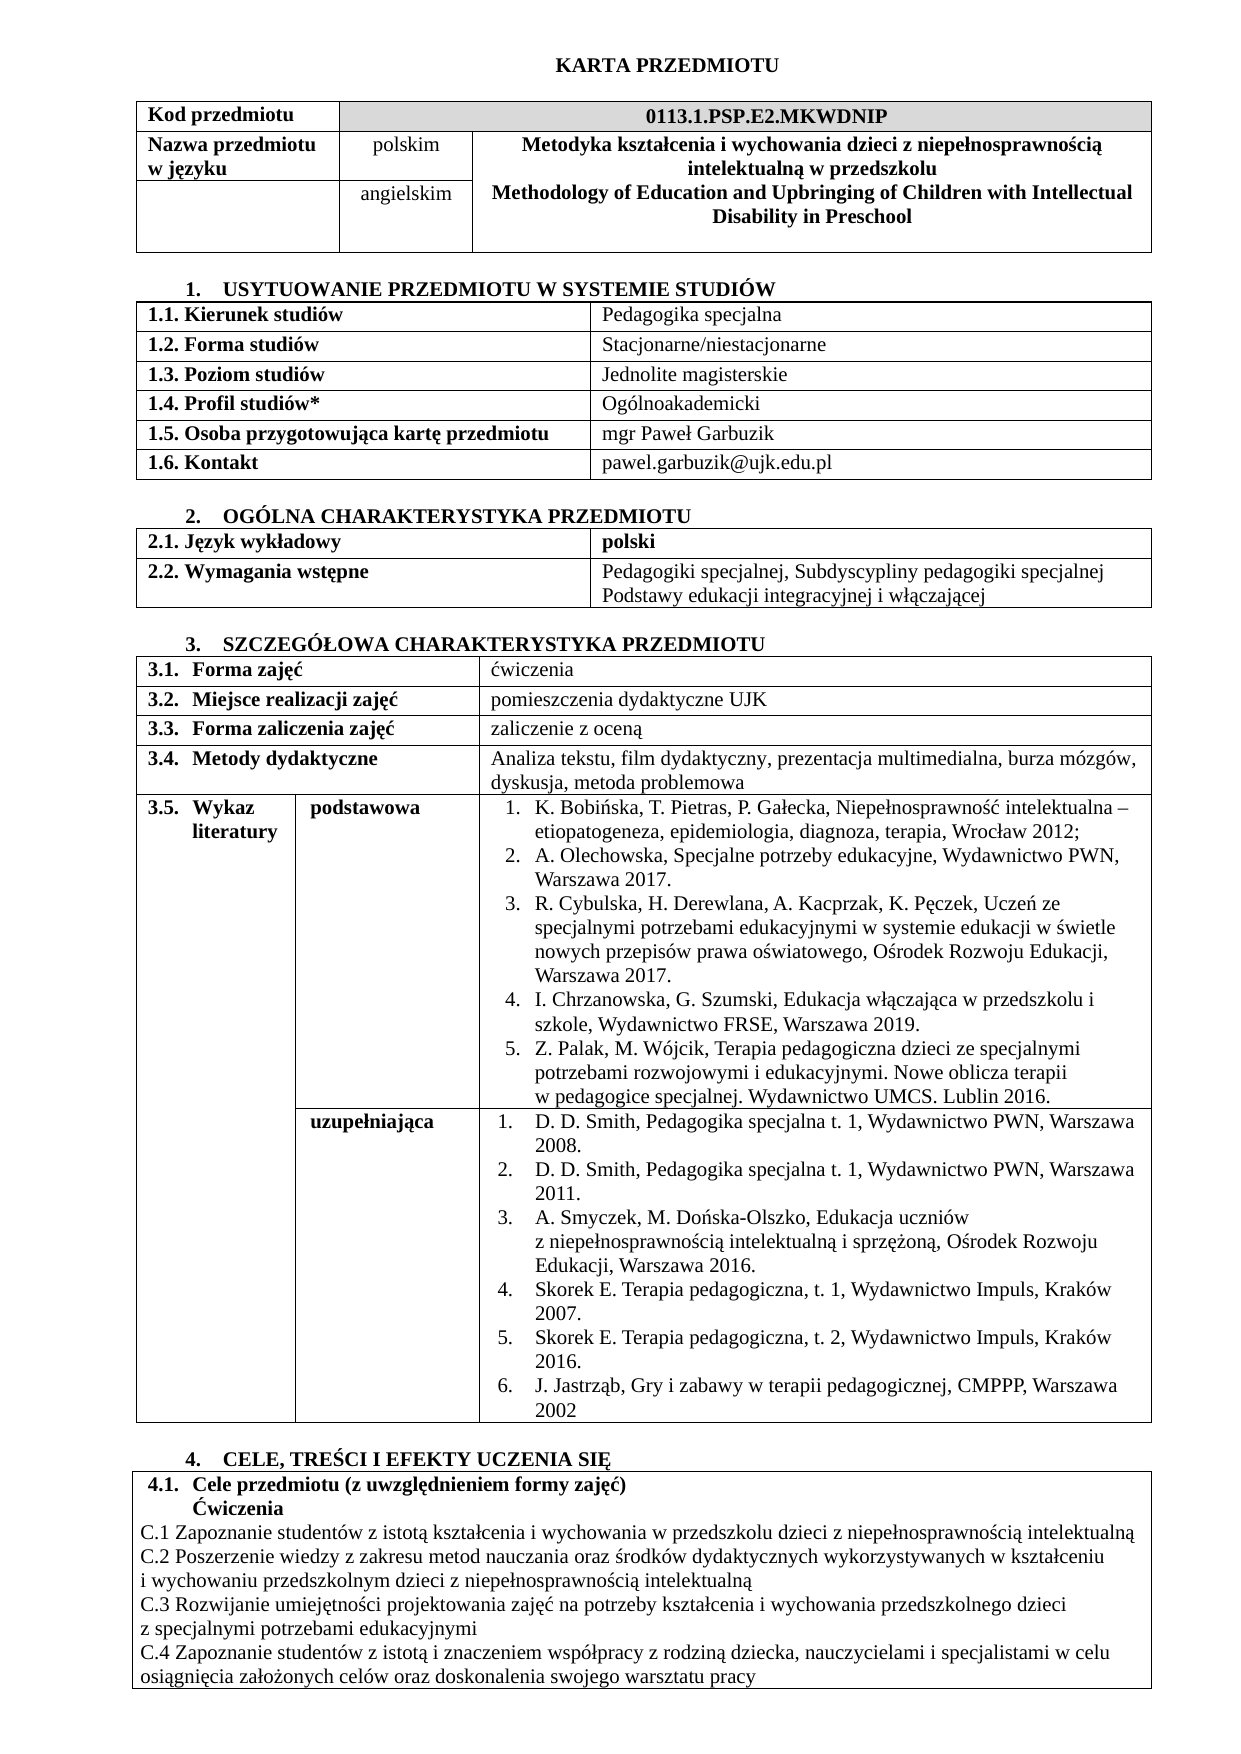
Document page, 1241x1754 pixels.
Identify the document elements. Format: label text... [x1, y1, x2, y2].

table_header 1.1. Kierunek studiów [137, 303, 590, 331]
table_cell mgr Paweł Garbuzik [591, 421, 1151, 449]
table_header polski [591, 529, 1151, 558]
table_cell Nazwa przedmiotu w języku [137, 132, 339, 180]
table_cell Jednolite magisterskie [591, 362, 1151, 390]
table_header Cele przedmiotu (z uwzględnieniem formy zajęć) Ćwiczenia C.1 Zapoznanie studentów z istotą kształcenia i wychowania w przedszkolu dzieci z niepełnosprawnością intelektualną C.2 Poszerzenie wiedzy z zakresu metod nauczania oraz środków dydaktycznych wykorzystywanych w kształceniu i wychowaniu przedszkolnym dzieci z niepełnosprawnością intelektualną C.3 Rozwijanie umiejętności projektowania zajęć na potrzeby kształcenia i wychowania przedszkolnego dzieci z specjalnymi potrzebami edukacyjnymi C.4 Zapoznanie studentów z istotą i znaczeniem współpracy z rodziną dziecka, nauczycielami i specjalistami w celu osiągnięcia założonych celów oraz doskonalenia swojego warsztatu pracy [133, 1472, 1151, 1688]
table_cell 1.4. Profil studiów* [137, 391, 590, 420]
table_cell Ogólnoakademicki [591, 391, 1151, 420]
table_header Kod przedmiotu [137, 102, 339, 131]
table_cell 1.2. Forma studiów [137, 332, 590, 361]
table_cell Stacjonarne/niestacjonarne [591, 332, 1151, 361]
table_cell pawel.garbuzik@ujk.edu.pl [591, 450, 1151, 479]
table_cell podstawowa [296, 795, 479, 1108]
table_cell zaliczenie z oceną [480, 716, 1151, 745]
table_cell Miejsce realizacji zajęć [137, 687, 479, 715]
table_header 0113.1.PSP.E2.MKWDNIP [340, 102, 1151, 131]
list SZCZEGÓŁOWA CHARAKTERYSTYKA PRZEDMIOTU [185, 632, 1187, 656]
table_cell polskim [340, 132, 472, 180]
table_cell K. Bobińska, T. Pietras, P. Gałecka, Niepełnosprawność intelektualna – etiopatogeneza, epidemiologia, diagnoza, terapia, Wrocław 2012; A. Olechowska, Specjalne potrzeby edukacyjne, Wydawnictwo PWN, Warszawa 2017. R. Cybulska, H. Derewlana, A. Kacprzak, K. Pęczek, Uczeń ze specjalnymi potrzebami edukacyjnymi w systemie edukacji w świetle nowych przepisów prawa oświatowego, Ośrodek Rozwoju Edukacji, Warszawa 2017. I. Chrzanowska, G. Szumski, Edukacja włączająca w przedszkolu i szkole, Wydawnictwo FRSE, Warszawa 2019. Z. Palak, M. Wójcik, Terapia pedagogiczna dzieci ze specjalnymi potrzebami rozwojowymi i edukacyjnymi. Nowe oblicza terapii w pedagogice specjalnej. Wydawnictwo UMCS. Lublin 2016. [480, 795, 1151, 1108]
table_cell Metodyka kształcenia i wychowania dzieci z niepełnosprawnością intelektualną w przedszkolu Methodology of Education and Upbringing of Children with Intellectual Disability in Preschool [473, 132, 1151, 252]
table_cell 2.2. Wymagania wstępne [137, 559, 590, 607]
table_cell 1.5. Osoba przygotowująca kartę przedmiotu [137, 421, 590, 449]
table_header Pedagogika specjalna [591, 303, 1151, 331]
table_cell D. D. Smith, Pedagogika specjalna t. 1, Wydawnictwo PWN, Warszawa 2008. D. D. Smith, Pedagogika specjalna t. 1, Wydawnictwo PWN, Warszawa 2011. A. Smyczek, M. Dońska-Olszko, Edukacja uczniów z niepełnosprawnością intelektualną i sprzężoną, Ośrodek Rozwoju Edukacji, Warszawa 2016. Skorek E. Terapia pedagogiczna, t. 1, Wydawnictwo Impuls, Kraków 2007. Skorek E. Terapia pedagogiczna, t. 2, Wydawnictwo Impuls, Kraków 2016. J. Jastrząb, Gry i zabawy w terapii pedagogicznej, CMPPP, Warszawa 2002 [480, 1109, 1151, 1422]
table_header Forma zajęć [137, 657, 479, 686]
list CELE, TREŚCI I EFEKTY UCZENIA SIĘ [185, 1447, 1187, 1471]
list USYTUOWANIE PRZEDMIOTU W SYSTEMIE STUDIÓW [185, 277, 1187, 301]
table_cell Forma zaliczenia zajęć [137, 716, 479, 745]
table_cell Analiza tekstu, film dydaktyczny, prezentacja multimedialna, burza mózgów, dyskusja, metoda problemowa [480, 746, 1151, 794]
table_cell 1.6. Kontakt [137, 450, 590, 479]
table_cell Pedagogiki specjalnej, Subdyscypliny pedagogiki specjalnej Podstawy edukacji integracyjnej i włączającej [591, 559, 1151, 607]
text KARTA PRZEDMIOTU [148, 53, 1187, 77]
table_cell Metody dydaktyczne [137, 746, 479, 794]
table_header 2.1. Język wykładowy [137, 529, 590, 558]
table_cell Wykaz literatury [137, 795, 295, 1422]
table_header ćwiczenia [480, 657, 1151, 686]
table_cell 1.3. Poziom studiów [137, 362, 590, 390]
table_cell angielskim [340, 181, 472, 252]
table_cell uzupełniająca [296, 1109, 479, 1422]
list OGÓLNA CHARAKTERYSTYKA PRZEDMIOTU [185, 504, 1187, 528]
table_cell pomieszczenia dydaktyczne UJK [480, 687, 1151, 715]
